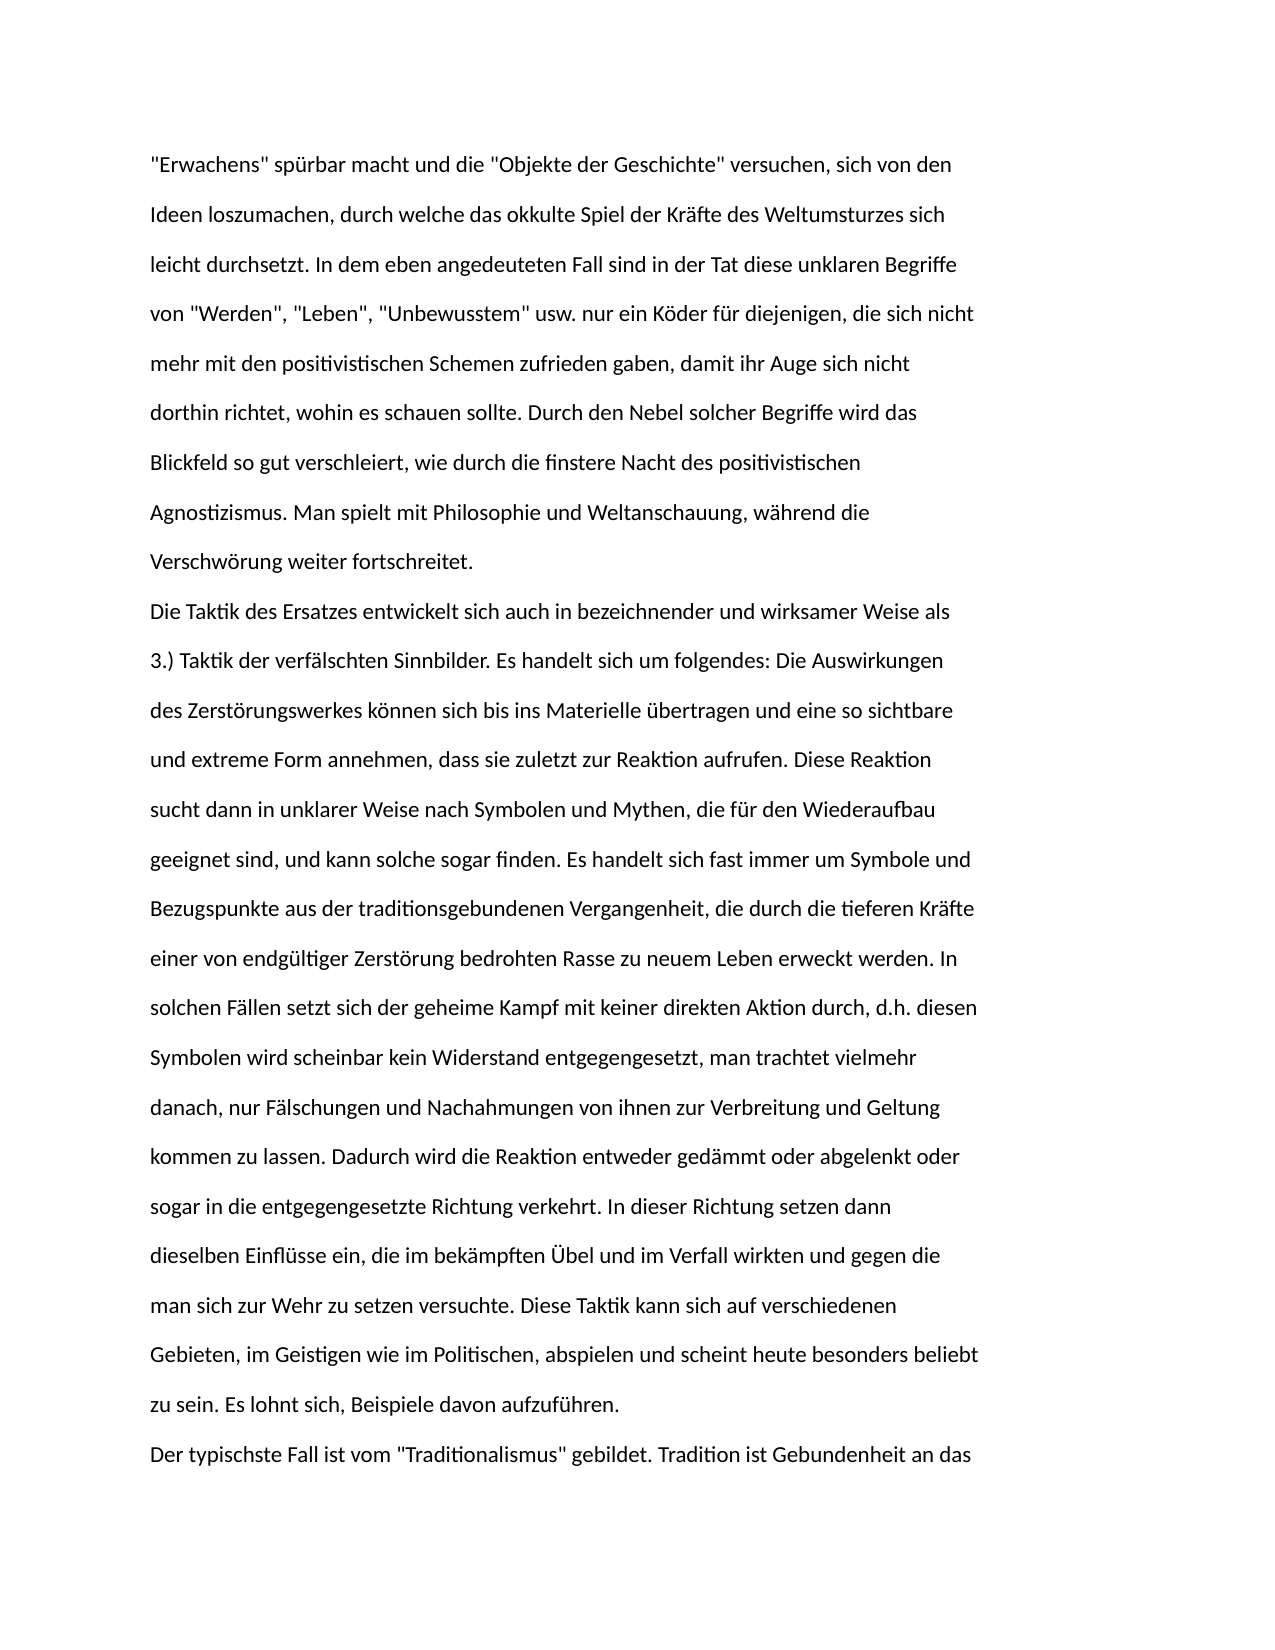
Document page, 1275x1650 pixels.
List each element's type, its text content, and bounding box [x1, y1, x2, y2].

text dorthin richtet, wohin es schauen sollte. Durch den Nebel solcher Begriffe wird das [150, 398, 1125, 427]
text "Erwachens" spürbar macht und die "Objekte der Geschichte" versuchen, sich von den [150, 150, 1125, 179]
text Bezugspunkte aus der traditionsgebundenen Vergangenheit, die durch die tieferen Kräfte [150, 894, 1125, 922]
text leicht durchsetzt. In dem eben angedeuteten Fall sind in der Tat diese unklaren Begriffe [150, 249, 1125, 278]
text Verschwörung weiter fortschreitet. [150, 547, 1125, 575]
text mehr mit den positivistischen Schemen zufrieden gaben, damit ihr Auge sich nicht [150, 348, 1125, 377]
text geeignet sind, und kann solche sogar finden. Es handelt sich fast immer um Symbole und [150, 844, 1125, 873]
text Die Taktik des Ersatzes entwickelt sich auch in bezeichnender und wirksamer Weise als [150, 596, 1125, 625]
text Der typischste Fall ist vom "Traditionalismus" gebildet. Tradition ist Gebundenheit an das [150, 1439, 1125, 1468]
text von "Werden", "Leben", "Unbewusstem" usw. nur ein Köder für diejenigen, die sich nicht [150, 299, 1125, 327]
text 3.) Taktik der verfälschten Sinnbilder. Es handelt sich um folgendes: Die Auswirkungen [150, 646, 1125, 674]
text man sich zur Wehr zu setzen versuchte. Diese Taktik kann sich auf verschiedenen [150, 1290, 1125, 1319]
text kommen zu lassen. Dadurch wird die Reaktion entweder gedämmt oder abgelenkt oder [150, 1142, 1125, 1170]
text Agnostizismus. Man spielt mit Philosophie und Weltanschauung, während die [150, 497, 1125, 526]
text dieselben Einflüsse ein, die im bekämpften Übel und im Verfall wirkten und gegen die [150, 1241, 1125, 1269]
text zu sein. Es lohnt sich, Beispiele davon aufzuführen. [150, 1389, 1125, 1418]
text sucht dann in unklarer Weise nach Symbolen und Mythen, die für den Wiederaufbau [150, 794, 1125, 823]
text Blickfeld so gut verschleiert, wie durch die finstere Nacht des positivistischen [150, 447, 1125, 476]
text Gebieten, im Geistigen wie im Politischen, abspielen und scheint heute besonders beliebt [150, 1340, 1125, 1369]
text und extreme Form annehmen, dass sie zuletzt zur Reaktion aufrufen. Diese Reaktion [150, 745, 1125, 774]
text des Zerstörungswerkes können sich bis ins Materielle übertragen und eine so sichtbare [150, 695, 1125, 724]
text solchen Fällen setzt sich der geheime Kampf mit keiner direkten Aktion durch, d.h. diesen [150, 993, 1125, 1022]
text Ideen loszumachen, durch welche das okkulte Spiel der Kräfte des Weltumsturzes sich [150, 199, 1125, 228]
text einer von endgültiger Zerstörung bedrohten Rasse zu neuem Leben erweckt werden. In [150, 943, 1125, 972]
text danach, nur Fälschungen und Nachahmungen von ihnen zur Verbreitung und Geltung [150, 1092, 1125, 1121]
text sogar in die entgegengesetzte Richtung verkehrt. In dieser Richtung setzen dann [150, 1191, 1125, 1220]
text Symbolen wird scheinbar kein Widerstand entgegengesetzt, man trachtet vielmehr [150, 1042, 1125, 1071]
